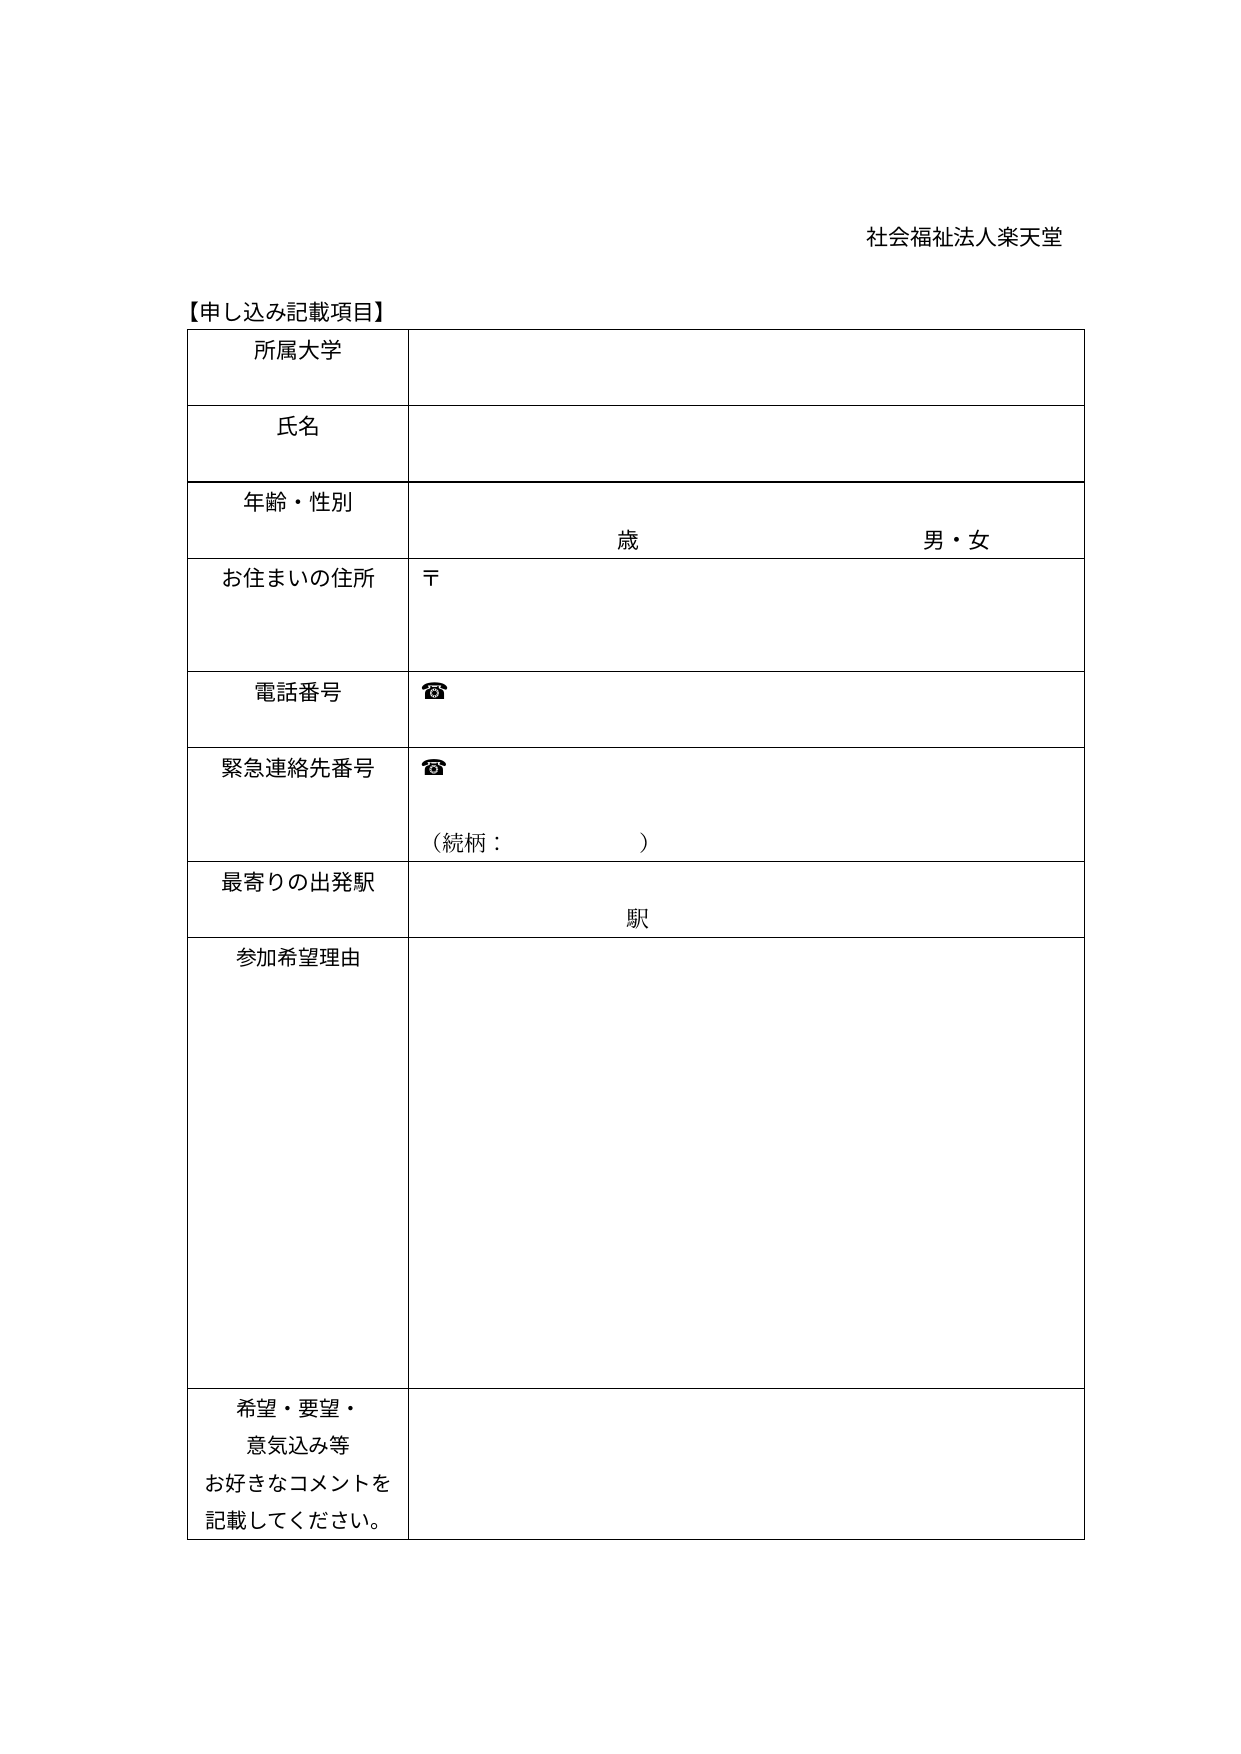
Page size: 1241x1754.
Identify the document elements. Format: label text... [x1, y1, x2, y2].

text 社会福祉法人楽天堂 [177, 217, 1063, 254]
table_header 所属大学 [188, 330, 408, 405]
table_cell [188, 1389, 408, 1539]
table_cell [409, 406, 1084, 481]
text 【申し込み記載項目】 [177, 292, 1063, 329]
table_cell 年齢・性別 [188, 483, 408, 557]
table_cell 駅 [409, 862, 1084, 937]
table_cell 歳 男・女 [409, 483, 1084, 557]
table_cell 氏名 [188, 406, 408, 481]
table_cell [409, 1389, 1084, 1539]
table_cell [409, 938, 1084, 1388]
table_cell 参加希望理由 [188, 938, 408, 1388]
table_cell [409, 672, 1084, 747]
table_cell 電話番号 [188, 672, 408, 747]
table_cell 緊急連絡先番号 [188, 748, 408, 861]
table_header [409, 330, 1084, 405]
table_cell 〒 [409, 559, 1084, 671]
table_cell お住まいの住所 [188, 559, 408, 671]
table_cell 最寄りの出発駅 [188, 862, 408, 937]
table_cell （続柄： ） [409, 748, 1084, 861]
